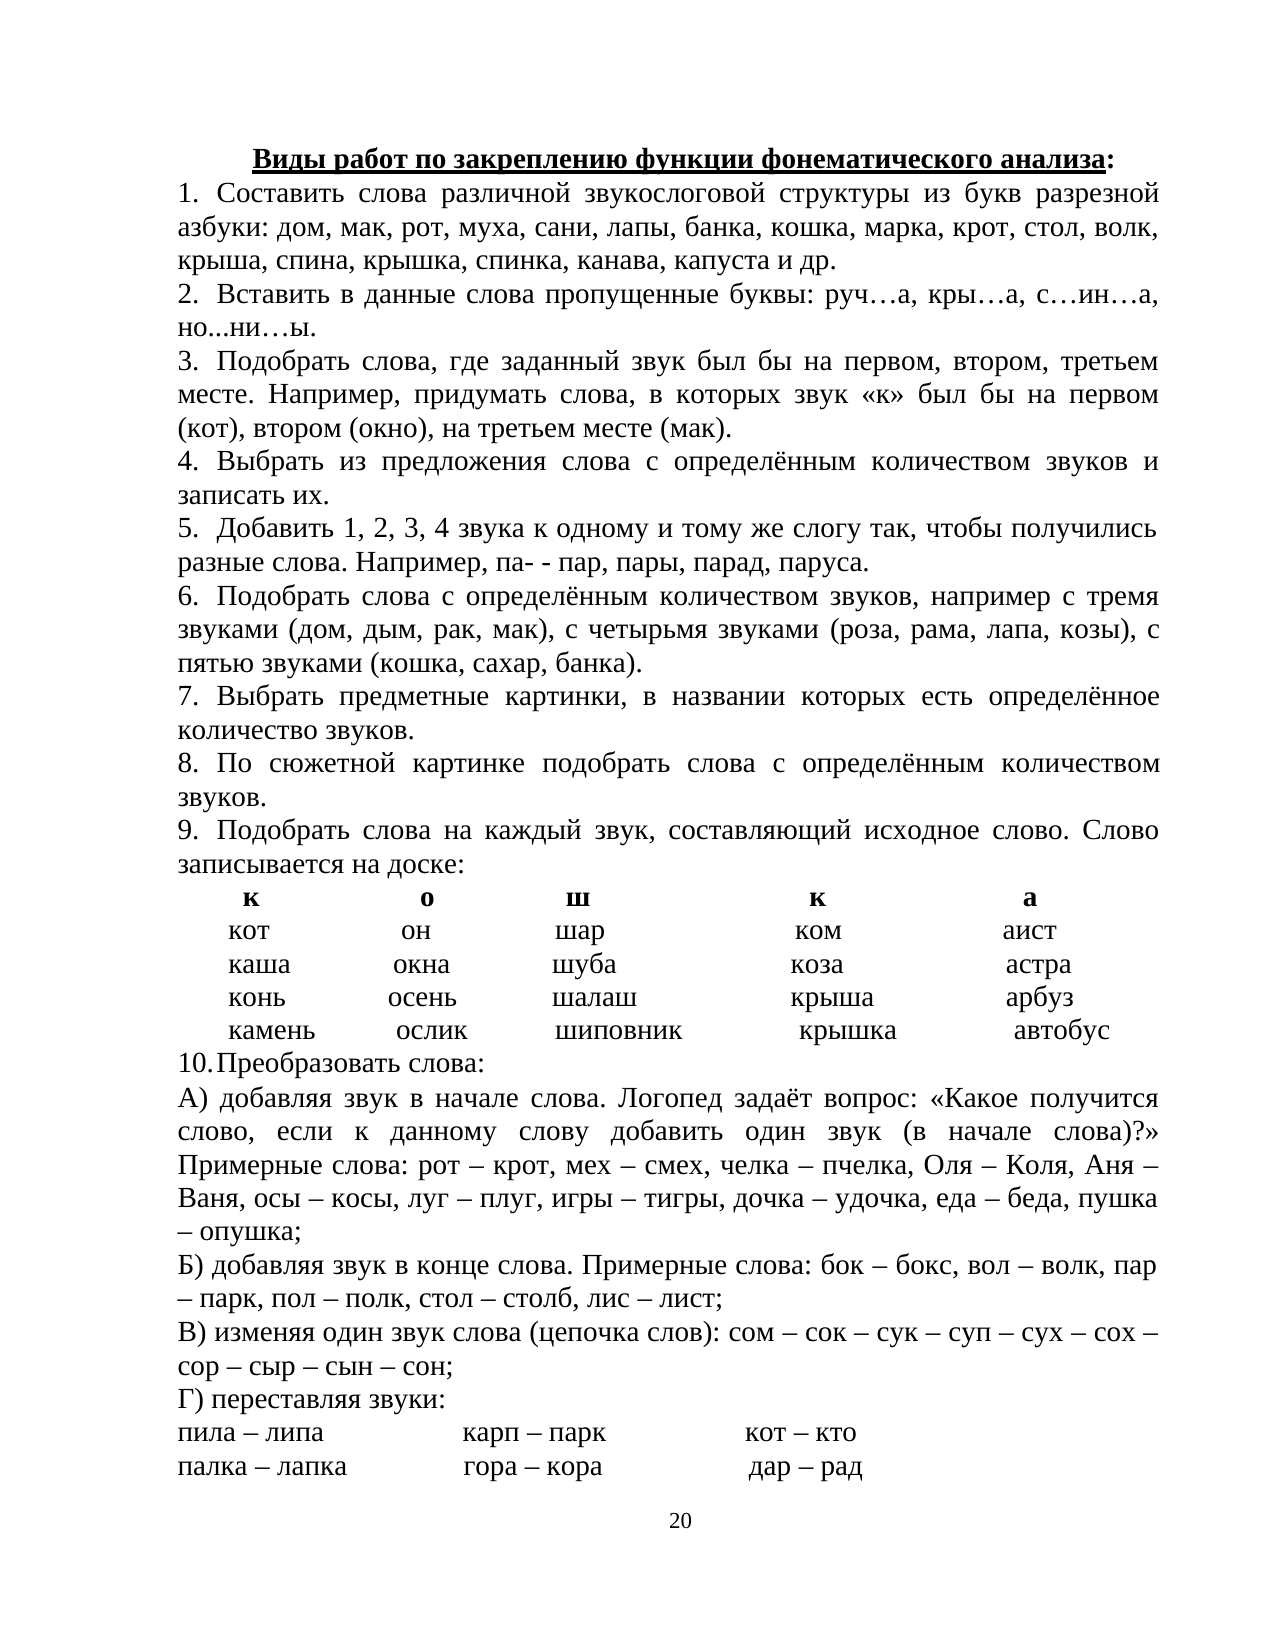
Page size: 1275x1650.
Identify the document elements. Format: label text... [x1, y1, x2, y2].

text пила – липа карп – парк кот – кто [177, 1415, 1171, 1448]
text камень ослик шиповник крышка автобус [228, 1013, 1171, 1046]
list Составить слова различной звукослоговой структуры из букв разрезной азбуки: дом, мак, рот, муха, сани, лапы, банка, кошка, марка, крот, стол, волк, крыша, спина, крышка, спинка, канава, капуста и др. [177, 175, 1160, 276]
list опушка; [177, 1214, 1171, 1247]
text Г) переставляя звуки: [177, 1382, 1171, 1415]
list парк, пол – полк, стол – столб, лис – лист; [177, 1281, 1171, 1314]
subtitle к о ш к а [243, 879, 1171, 913]
list Подобрать слова с определённым количеством звуков, например с тремя звуками (дом, дым, рак, мак), с четырьмя звуками (роза, рама, лапа, козы), с пятью звуками (кошка, сахар, банка). [177, 578, 1160, 678]
text кот он шар ком аист [228, 913, 1171, 946]
subtitle Виды работ по закреплению функции фонематического анализа: [252, 142, 1171, 175]
text Б) добавляя звук в конце слова. Примерные слова: бок – бокс, вол – волк, пар [177, 1247, 1171, 1281]
text В) изменяя один звук слова (цепочка слов): сом – сок – сук – суп – сух – сох – сор – сыр – сын – сон; [177, 1314, 1171, 1382]
text каша окна шуба коза астра конь осень шалаш крыша арбуз [228, 946, 1074, 1013]
list Вставить в данные слова пропущенные буквы: руч…а, кры…а, с…ин…а, но...ни…ы. [177, 276, 1159, 343]
list Выбрать из предложения слова с определённым количеством звуков и записать их. [177, 443, 1159, 511]
text А) добавляя звук в начале слова. Логопед задаёт вопрос: «Какое получится слово, если к данному слову добавить один звук (в начале слова)?» Примерные слова: рот – крот, мех – смех, челка – пчелка, Оля – Коля, Аня – Ваня, осы – косы, луг – плуг, игры – тигры, дочка – удочка, еда – беда, пушка [177, 1080, 1160, 1214]
list Выбрать предметные картинки, в названии которых есть определённое количество звуков. [177, 678, 1160, 745]
text палка – лапка гора – кора дар – рад [177, 1448, 1171, 1482]
list Подобрать слова, где заданный звук был бы на первом, втором, третьем месте. Например, придумать слова, в которых звук «к» был бы на первом (кот), втором (окно), на третьем месте (мак). [177, 343, 1160, 443]
list По сюжетной картинке подобрать слова с определённым количеством звуков. [177, 745, 1160, 812]
list Добавить 1, 2, 3, 4 звука к одному и тому же слогу так, чтобы получились разные слова. Например, па- - пар, пары, парад, паруса. [177, 511, 1159, 578]
list Подобрать слова на каждый звук, составляющий исходное слово. Слово записывается на доске: [177, 812, 1159, 879]
list Преобразовать слова: [177, 1046, 1171, 1080]
